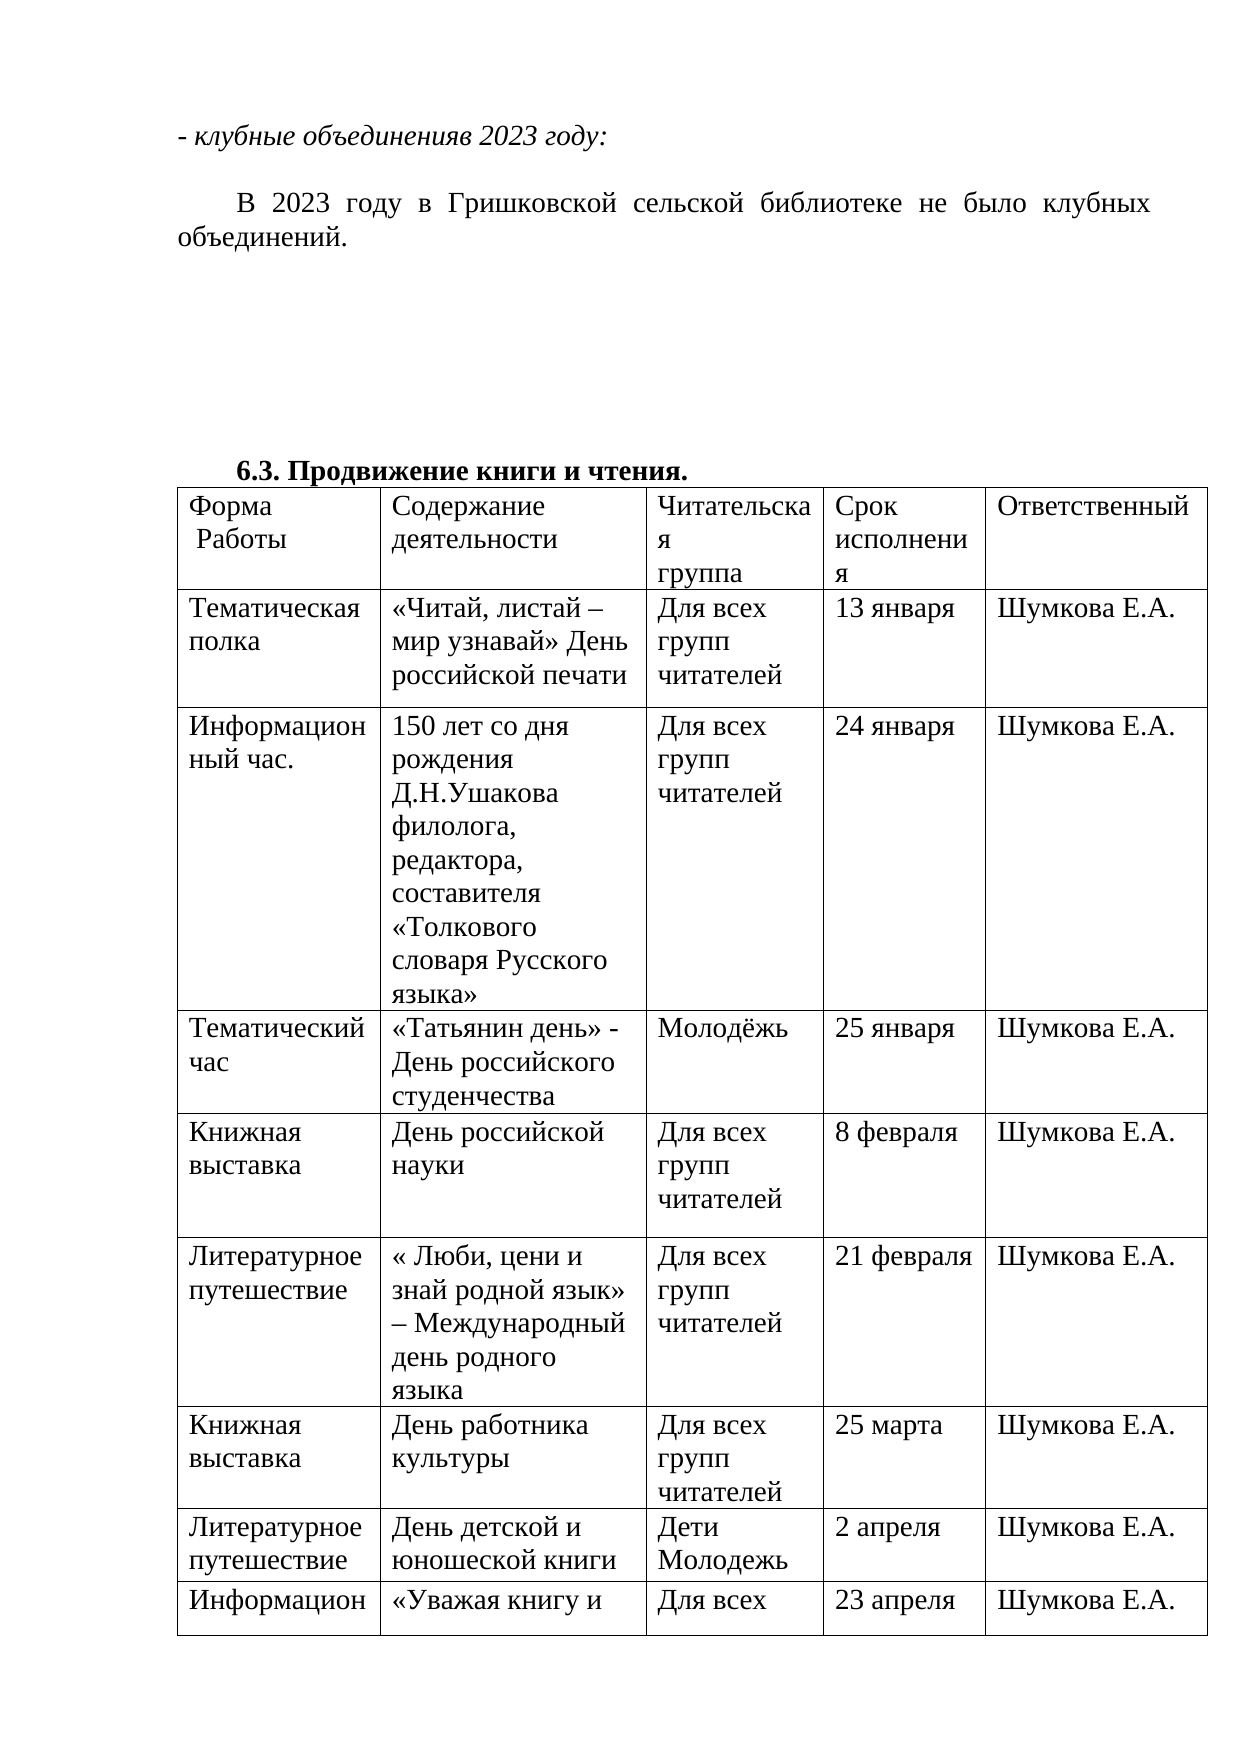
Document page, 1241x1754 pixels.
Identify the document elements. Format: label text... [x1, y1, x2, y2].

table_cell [381, 1582, 646, 1635]
table_cell 150 лет со дня рождения Д.Н.Ушакова филолога, редактора, составителя «Толкового словаря Русского языка» [381, 708, 646, 1009]
table_cell Для всех групп читателей [647, 1407, 823, 1508]
table_cell Шумкова Е.А. [986, 1407, 1207, 1508]
table_cell Шумкова Е.А. [986, 1582, 1207, 1635]
table_cell Литературное путешествие [178, 1509, 380, 1581]
table_cell 24 января [824, 708, 985, 1009]
table_cell День детской и юношеской книги [381, 1509, 646, 1581]
table_cell Для всех групп читателей [647, 1238, 823, 1406]
table_header Содержание деятельности [381, 488, 646, 589]
table_cell Для всех групп читателей [647, 708, 823, 1009]
table_cell Книжная выставка [178, 1114, 380, 1237]
table_cell Молодёжь [647, 1011, 823, 1113]
table_cell 23 апреля [824, 1582, 985, 1635]
text - клубные объединенияв 2023 году: [177, 118, 1152, 152]
text В 2023 году в Гришковской сельской библиотеке не было клубных объединений. [177, 185, 1152, 252]
table_cell 25 января [824, 1011, 985, 1113]
table_cell Тематическая полка [178, 590, 380, 707]
table_cell День работника культуры [381, 1407, 646, 1508]
table_cell Дети Молодежь [647, 1509, 823, 1581]
table_cell «Читай, листай – мир узнавай» День российской печати [381, 590, 646, 707]
table_cell Для всех групп читателей [647, 590, 823, 707]
table_cell Шумкова Е.А. [986, 590, 1207, 707]
table_cell Тематический час [178, 1011, 380, 1113]
table_cell Информационный час. [178, 708, 380, 1009]
table_cell Шумкова Е.А. [986, 1114, 1207, 1237]
table_header Читательская группа [647, 488, 823, 589]
table_header Ответственный [986, 488, 1207, 589]
table_cell 21 февраля [824, 1238, 985, 1406]
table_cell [647, 1582, 823, 1635]
table_cell День российской науки [381, 1114, 646, 1237]
table_cell 8 февраля [824, 1114, 985, 1237]
table_cell Для всех групп читателей [647, 1114, 823, 1237]
table_cell Литературное путешествие [178, 1238, 380, 1406]
table_cell 2 апреля [824, 1509, 985, 1581]
table_cell Шумкова Е.А. [986, 708, 1207, 1009]
table_cell Шумкова Е.А. [986, 1011, 1207, 1113]
table_cell Шумкова Е.А. [986, 1509, 1207, 1581]
text 6.3. Продвижение книги и чтения. [177, 453, 1152, 487]
table_cell Книжная выставка [178, 1407, 380, 1508]
table_cell Шумкова Е.А. [986, 1238, 1207, 1406]
table_cell Информационный час [178, 1582, 380, 1635]
table_cell « Люби, цени и знай родной язык» – Международный день родного языка [381, 1238, 646, 1406]
table_cell «Татьянин день» - День российского студенчества [381, 1011, 646, 1113]
table_cell 25 марта [824, 1407, 985, 1508]
table_header Срок исполнения [824, 488, 985, 589]
table_header Форма Работы [178, 488, 380, 589]
table_cell 13 января [824, 590, 985, 707]
